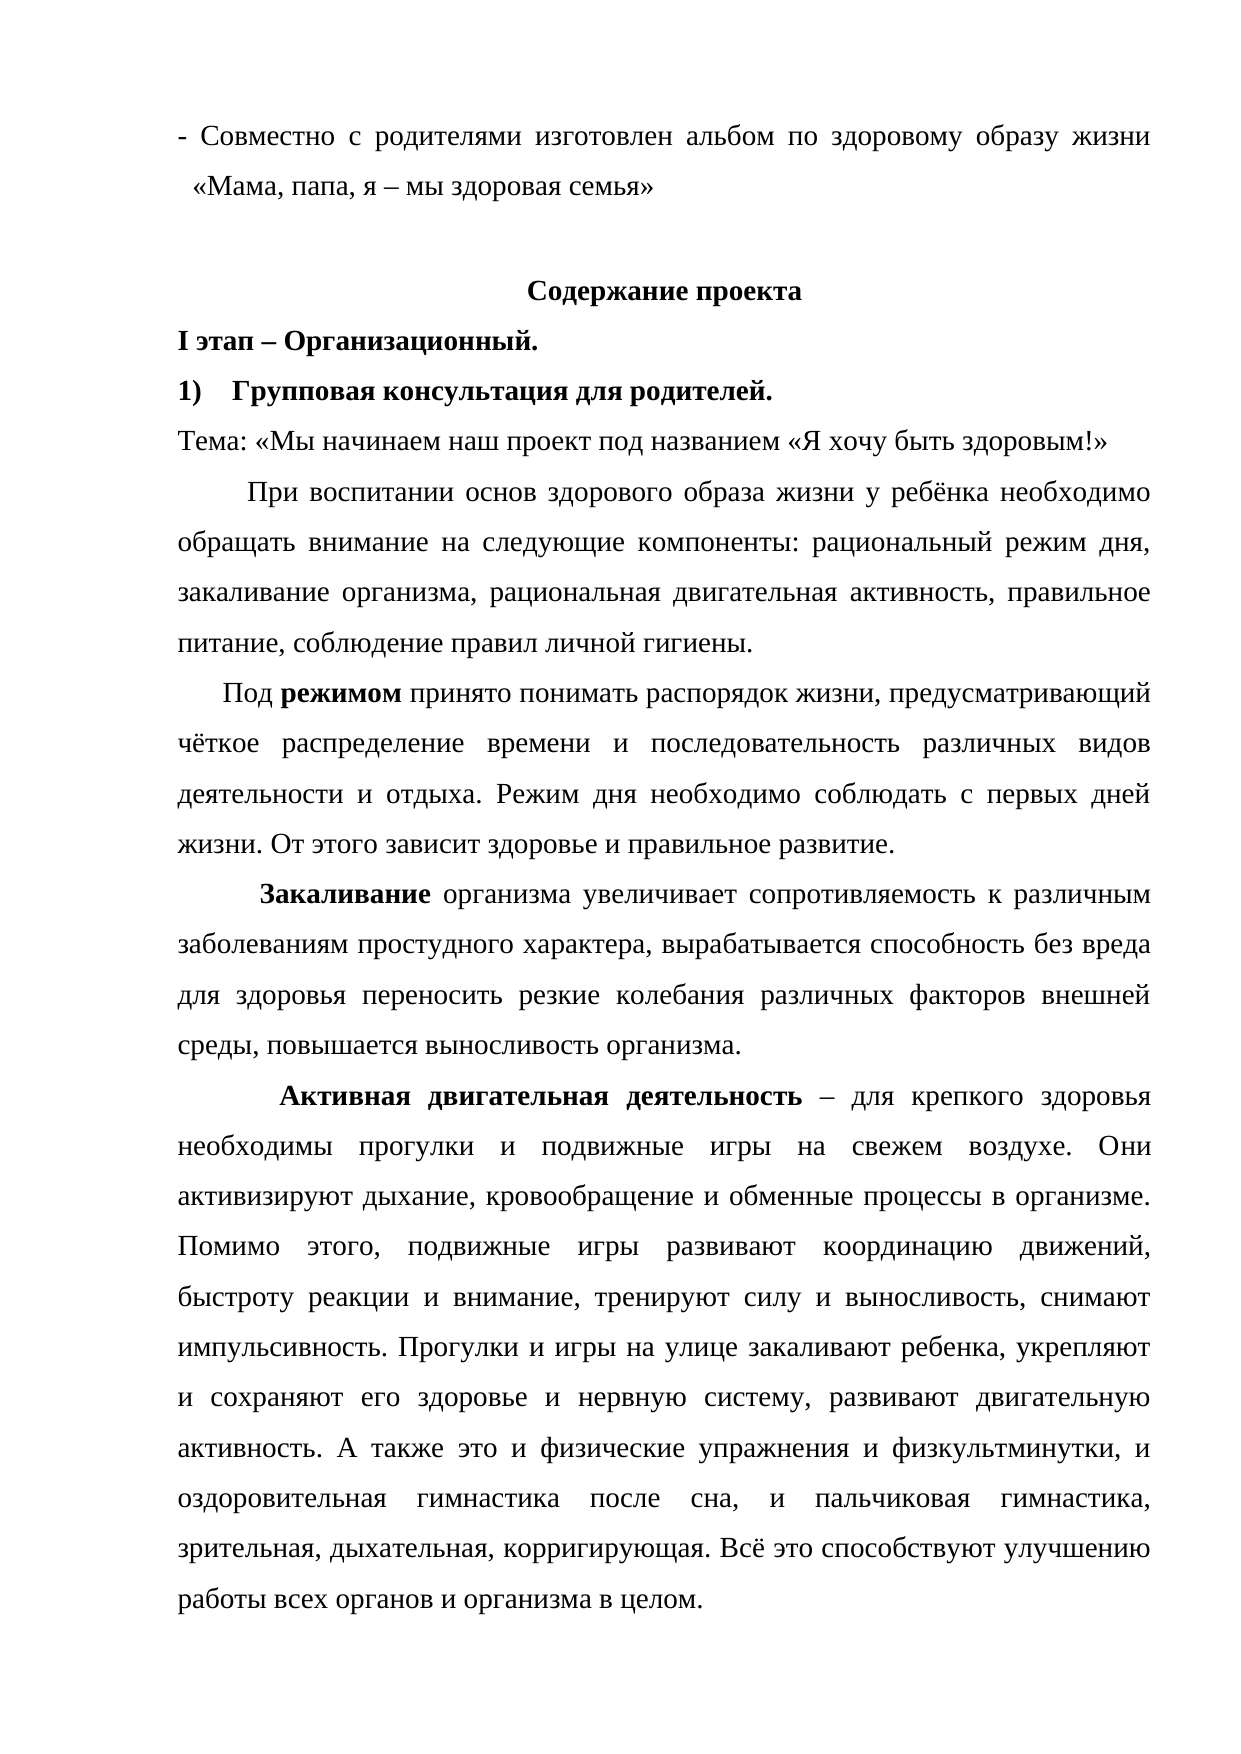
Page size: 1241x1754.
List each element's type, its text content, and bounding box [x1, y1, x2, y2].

list Групповая консультация для родителей. [177, 373, 1152, 407]
text Содержание проекта [177, 273, 1152, 306]
text Активная двигательная деятельность – для крепкого здоровья необходимы прогулки и подвижные игры на свежем воздухе. Они активизируют дыхание, кровообращение и обменные процессы в организме. Помимо этого, подвижные игры развивают координацию движений, быстроту реакции и внимание, тренируют силу и выносливость, снимают импульсивность. Прогулки и игры на улице закаливают ребенка, укрепляют и сохраняют его здоровье и нервную систему, развивают двигательную активность. А также это и физические упражнения и физкультминутки, и оздоровительная гимнастика после сна, и пальчиковая гимнастика, зрительная, дыхательная, корригирующая. Всё это способствуют улучшению работы всех органов и организма в целом. [177, 1078, 1152, 1614]
text Тема: «Мы начинаем наш проект под названием «Я хочу быть здоровым!» [177, 423, 1152, 457]
text - Совместно с родителями изготовлен альбом по здоровому образу жизни «Мама, папа, я – мы здоровая семья» [177, 118, 1152, 202]
text Под режимом принято понимать распорядок жизни, предусматривающий чёткое распределение времени и последовательность различных видов деятельности и отдыха. Режим дня необходимо соблюдать с первых дней жизни. От этого зависит здоровье и правильное развитие. [177, 675, 1152, 859]
text Закаливание организма увеличивает сопротивляемость к различным заболеваниям простудного характера, вырабатывается способность без вреда для здоровья переносить резкие колебания различных факторов внешней среды, повышается выносливость организма. [177, 876, 1152, 1061]
text I этап – Организационный. [177, 323, 1152, 356]
text При воспитании основ здорового образа жизни у ребёнка необходимо обращать внимание на следующие компоненты: рациональный режим дня, закаливание организма, рациональная двигательная активность, правильное питание, соблюдение правил личной гигиены. [177, 474, 1152, 658]
